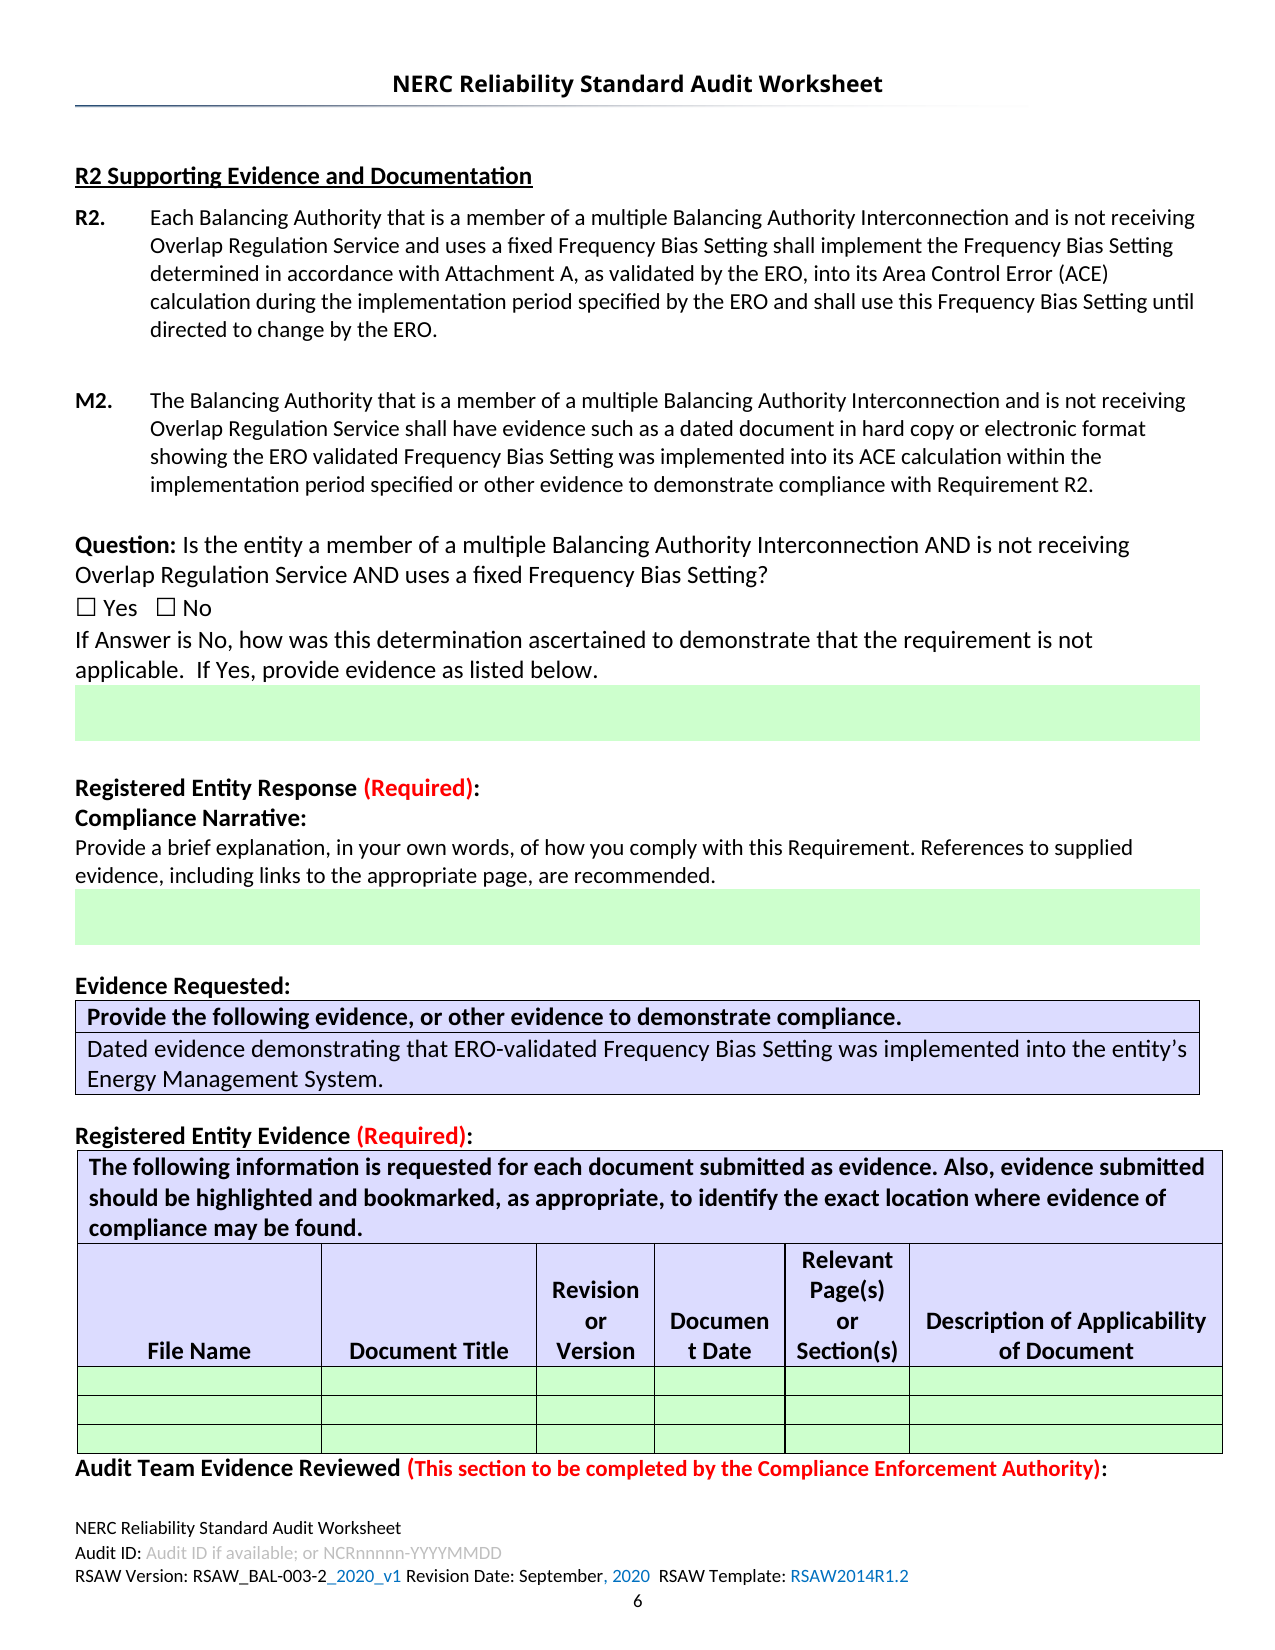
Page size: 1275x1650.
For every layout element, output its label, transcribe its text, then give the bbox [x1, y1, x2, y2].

table_cell [786, 1425, 909, 1453]
table_cell [322, 1367, 536, 1395]
picture [75, 105, 1052, 114]
table_cell [322, 1396, 536, 1424]
text R2. Each Balancing Authority that is a member of a multiple Balancing Authority Interconnection and is not receiving Overlap Regulation Service and uses a fixed Frequency Bias Setting shall implement the Frequency Bias Setting determined in accordance with Attachment A, as validated by the ERO, into its Area Control Error (ACE) calculation during the implementation period specified by the ERO and shall use this Frequency Bias Setting until directed to change by the ERO. [75, 203, 1200, 343]
table_cell [786, 1396, 909, 1424]
table_cell [910, 1425, 1222, 1453]
table_cell [537, 1396, 654, 1424]
table_cell Relevant Page(s) or Section(s) [786, 1244, 909, 1366]
table_cell Dated evidence demonstrating that ERO-validated Frequency Bias Setting was implemented into the entity’s Energy Management System. [76, 1033, 1199, 1094]
text Evidence Requested: [75, 972, 1200, 1000]
text R2 Supporting Evidence and Documentation [75, 160, 1200, 191]
text Compliance Narrative: [75, 802, 1200, 833]
text If Answer is No, how was this determination ascertained to demonstrate that the requirement is not applicable. If Yes, provide evidence as listed below. [75, 624, 1200, 685]
table_cell [655, 1367, 784, 1395]
table_cell File Name [78, 1244, 321, 1366]
table_cell [322, 1425, 536, 1453]
table_cell Revision or Version [537, 1244, 654, 1366]
table_header The following information is requested for each document submitted as evidence. Also, evidence submitted should be highlighted and bookmarked, as appropriate, to identify the exact location where evidence of compliance may be found. [78, 1151, 1222, 1243]
table_cell [655, 1425, 784, 1453]
table_header Provide the following evidence, or other evidence to demonstrate compliance. [76, 1001, 1199, 1032]
text M2. The Balancing Authority that is a member of a multiple Balancing Authority Interconnection and is not receiving Overlap Regulation Service shall have evidence such as a dated document in hard copy or electronic format showing the ERO validated Frequency Bias Setting was implemented into its ACE calculation within the implementation period specified or other evidence to demonstrate compliance with Requirement R2. [75, 386, 1200, 498]
table_cell [910, 1367, 1222, 1395]
table_cell [655, 1396, 784, 1424]
table_cell [537, 1425, 654, 1453]
table_cell [78, 1425, 321, 1453]
text Audit Team Evidence Reviewed (This section to be completed by the Compliance Enforcement Authority): [75, 1454, 1200, 1482]
table_cell Document Date [655, 1244, 784, 1366]
table_cell [78, 1367, 321, 1395]
table_cell Description of Applicability of Document [910, 1244, 1222, 1366]
table_cell [537, 1367, 654, 1395]
text Registered Entity Response (Required): [75, 772, 1200, 802]
text Provide a brief explanation, in your own words, of how you comply with this Requirement. References to supplied evidence, including links to the appropriate page, are recommended. [75, 833, 1200, 889]
text Question: Is the entity a member of a multiple Balancing Authority Interconnection AND is not receiving Overlap Regulation Service AND uses a fixed Frequency Bias Setting? [75, 529, 1200, 590]
table_cell Document Title [322, 1244, 536, 1366]
table_cell [78, 1396, 321, 1424]
text Yes No [75, 590, 1200, 624]
table_cell [910, 1396, 1222, 1424]
text Registered Entity Evidence (Required): [75, 1123, 1200, 1150]
table_cell [786, 1367, 909, 1395]
